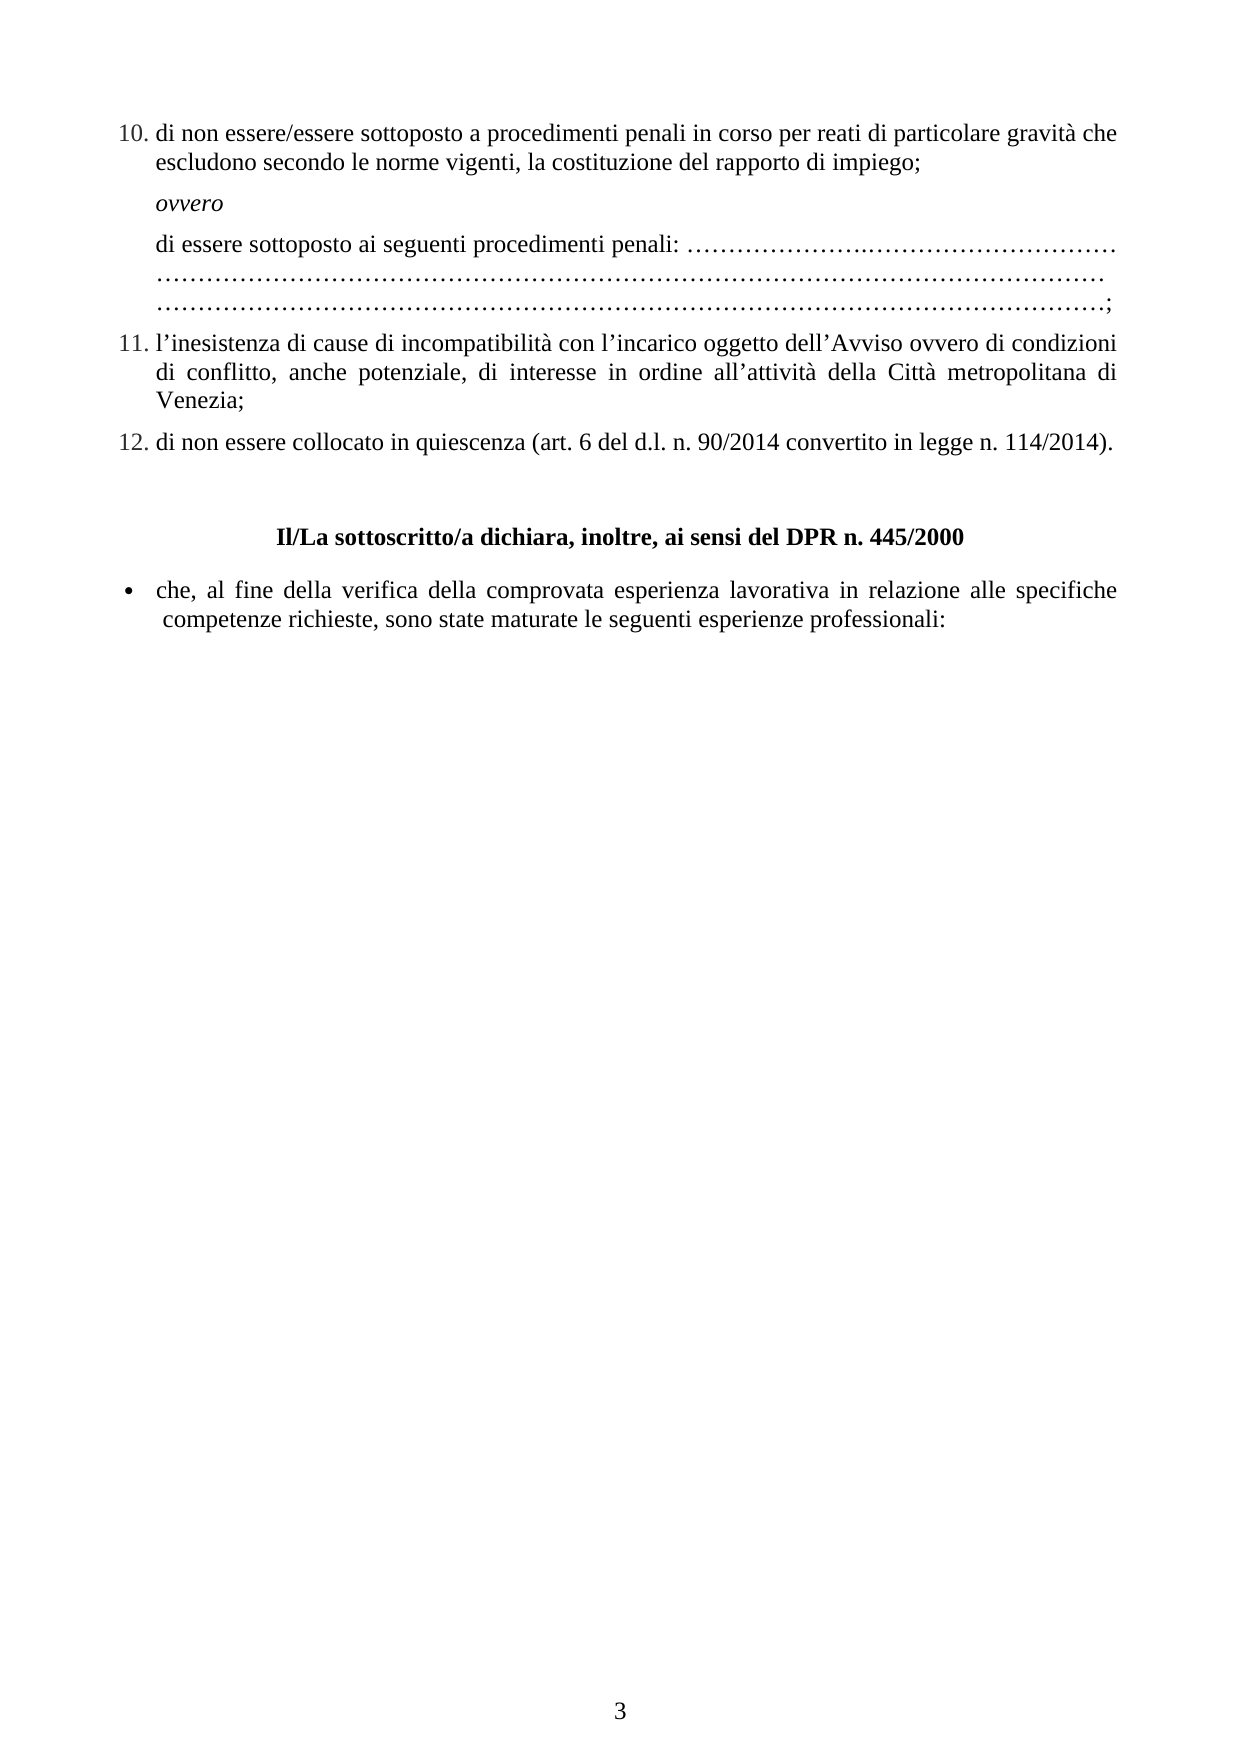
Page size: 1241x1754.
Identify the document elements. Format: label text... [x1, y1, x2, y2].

list che, al fine della verifica della comprovata esperienza lavorativa in relazione alle specifiche competenze richieste, sono state maturate le seguenti esperienze professionali: [125, 576, 1118, 633]
text ovvero [155, 188, 1118, 217]
list l’inesistenza di cause di incompatibilità con l’incarico oggetto dell’Avviso ovvero di condizioni di conflitto, anche potenziale, di interesse in ordine all’attività della Città metropolitana di Venezia; [118, 328, 1118, 414]
list di non essere/essere sottoposto a procedimenti penali in corso per reati di particolare gravità che escludono secondo le norme vigenti, la costituzione del rapporto di impiego; [118, 118, 1118, 176]
text di essere sottoposto ai seguenti procedimenti penali: ………………….………………………… …………………………………………………………………………………………………………………………………………………………………………………………………………; [155, 229, 1118, 316]
text Il/La sottoscritto/a dichiara, inoltre, ai sensi del DPR n. 445/2000 [118, 522, 1122, 551]
list di non essere collocato in quiescenza (art. 6 del d.l. n. 90/2014 convertito in legge n. 114/2014). [118, 427, 1118, 456]
